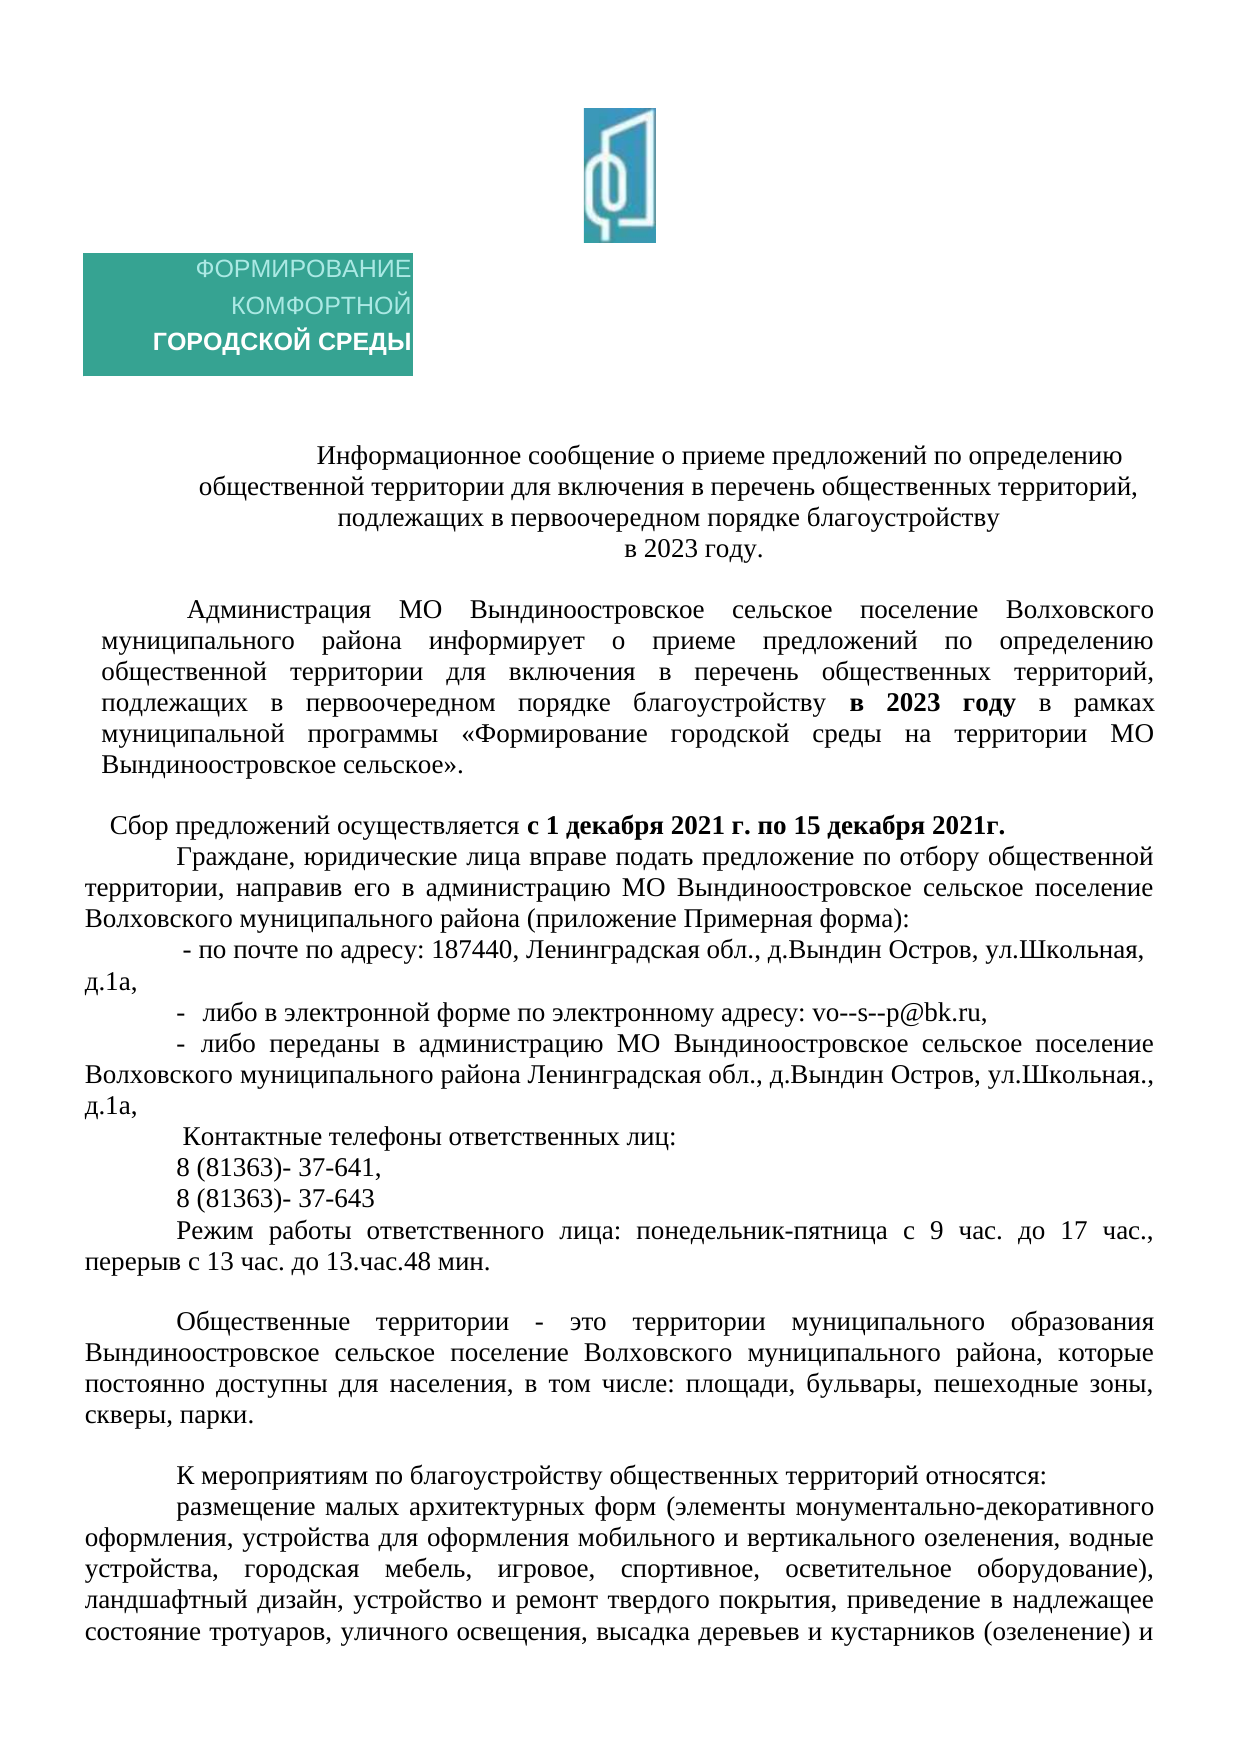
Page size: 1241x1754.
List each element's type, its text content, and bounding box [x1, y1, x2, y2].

list либо в электронной форме по электронному адресу: vo--s--p@bk.ru, [84, 996, 1155, 1027]
text Информационное сообщение о приеме предложений по определению общественной территории для включения в перечень общественных территорий, подлежащих в первоочередном порядке благоустройству [182, 439, 1155, 532]
text Сбор предложений осуществляется с 1 декабря 2021 г. по 15 декабря 2021г. [84, 809, 1155, 840]
text 8 (81363)- 37-643 [84, 1183, 1155, 1214]
text Администрация МО Вындиноостровское сельское поселение Волховского муниципального района информирует о приеме предложений по определению общественной территории для включения в перечень общественных территорий, подлежащих в первоочередном порядке благоустройству в 2023 году в рамках муниципальной программы «Формирование городской среды на территории МО Вындиноостровское сельское». [101, 593, 1155, 780]
text - по почте по адресу: 187440, Ленинградская обл., д.Вындин Остров, ул.Школьная, д.1а, [84, 933, 1155, 996]
picture [583, 108, 656, 243]
text Контактные телефоны ответственных лиц: [84, 1120, 1155, 1151]
text 8 (81363)- 37-641, [84, 1151, 1155, 1183]
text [84, 1490, 1155, 1646]
text Режим работы ответственного лица: понедельник-пятница с 9 час. до 17 час., перерыв с 13 час. до 13.час.48 мин. [84, 1214, 1155, 1276]
list либо переданы в администрацию МО Вындиноостровское сельское поселение Волховского муниципального района Ленинградская обл., д.Вындин Остров, ул.Школьная., д.1а, [84, 1027, 1155, 1120]
text ФОРМИРОВАНИЕ КОМФОРТНОЙ ГОРОДСКОЙ СРЕДЫ [85, 255, 411, 375]
text Граждане, юридические лица вправе подать предложение по отбору общественной территории, направив его в администрацию МО Вындиноостровское сельское поселение Волховского муниципального района (приложение Примерная форма): [84, 840, 1155, 933]
text в 2023 году. [624, 532, 1155, 564]
text К мероприятиям по благоустройству общественных территорий относятся: [84, 1459, 1155, 1490]
text Общественные территории - это территории муниципального образования Вындиноостровское сельское поселение Волховского муниципального района, которые постоянно доступны для населения, в том числе: площади, бульвары, пешеходные зоны, скверы, парки. [84, 1305, 1155, 1430]
